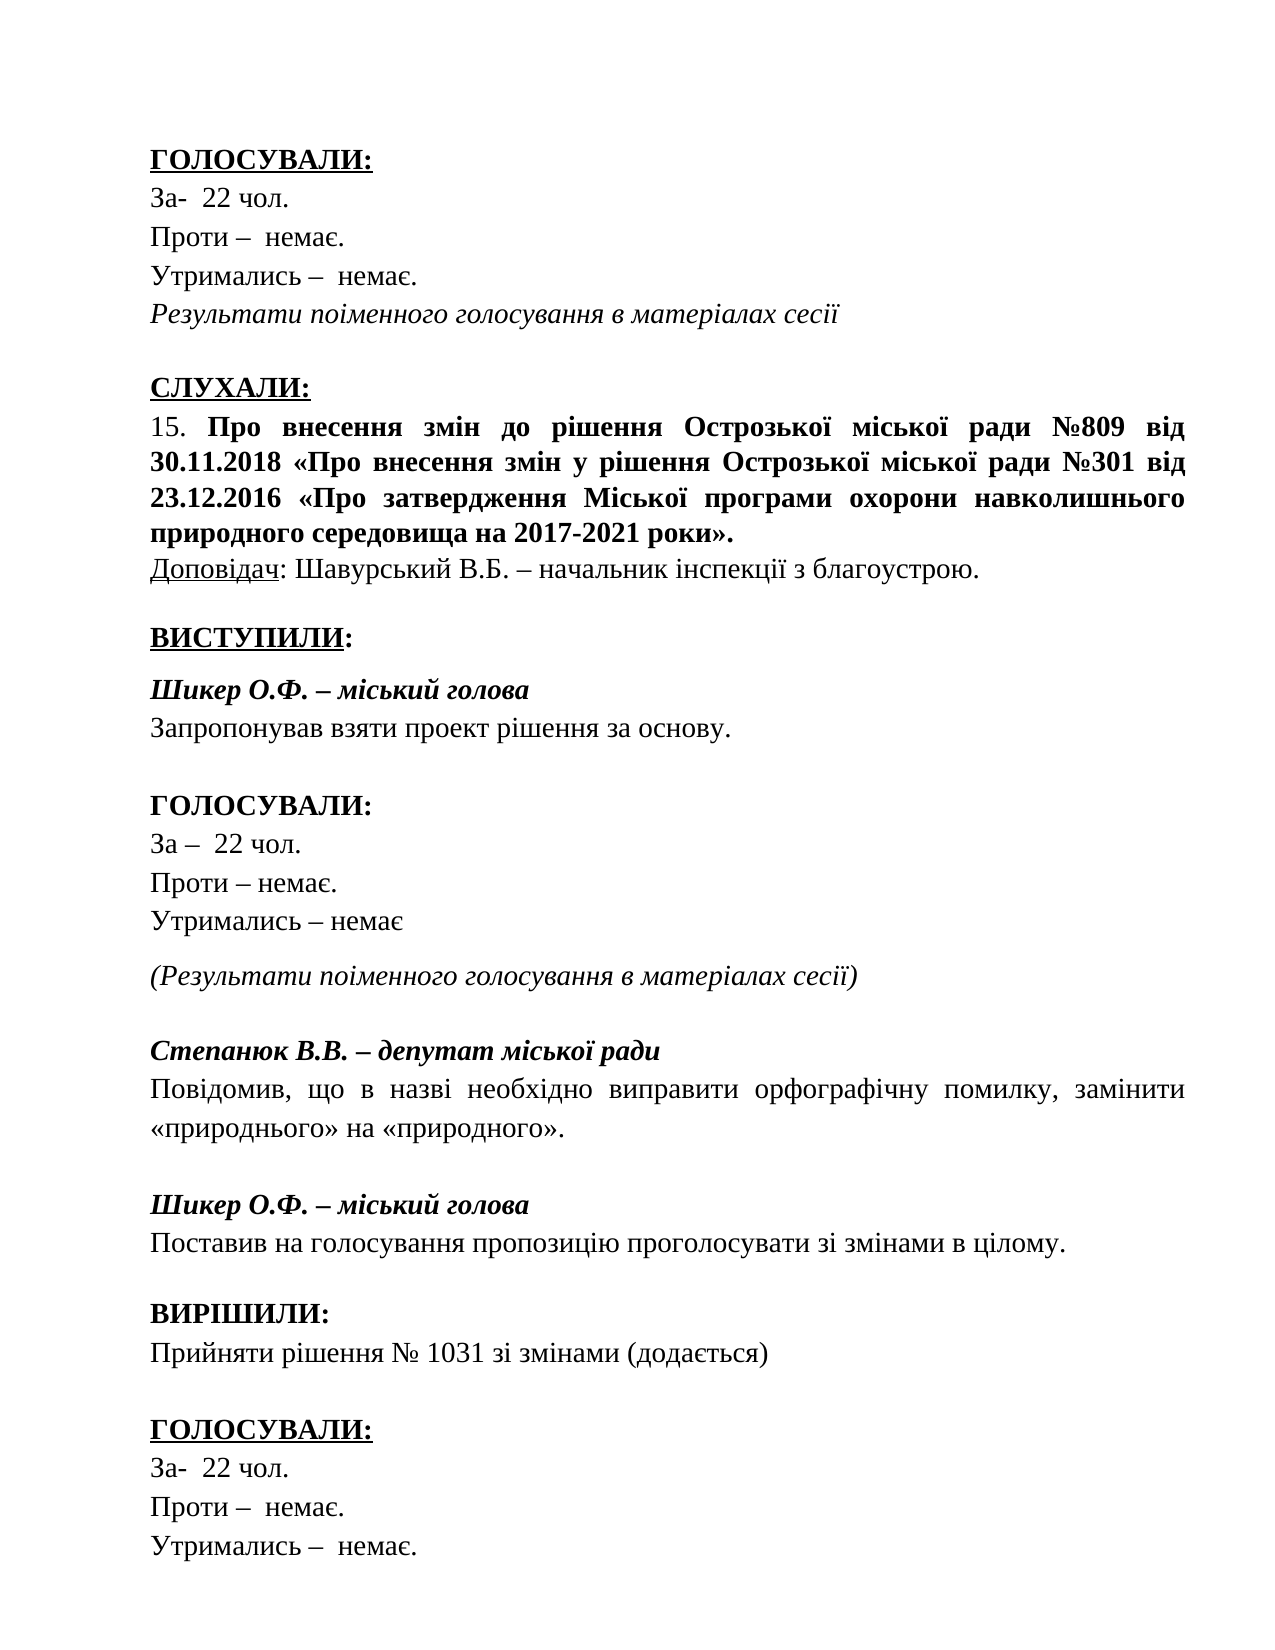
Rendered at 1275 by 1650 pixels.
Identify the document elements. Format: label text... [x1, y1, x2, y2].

text Поставив на голосування пропозицію проголосувати зі змінами в цілому. [150, 1225, 1186, 1259]
text Проти – немає. [150, 865, 1186, 898]
text Проти – немає. [150, 219, 1186, 253]
text ГОЛОСУВАЛИ: [150, 1412, 1186, 1446]
text СЛУХАЛИ: [150, 370, 1186, 404]
text ВИРІШИЛИ: [150, 1296, 1186, 1330]
text (Результати поіменного голосування в матеріалах сесії) [150, 958, 1186, 992]
text Прийняти рішення № 1031 зі змінами (додається) [150, 1335, 1186, 1368]
text За – 22 чол. [150, 826, 1186, 860]
text ВИСТУПИЛИ: [150, 620, 1186, 653]
text Доповідач: Шавурський В.Б. – начальник інспекції з благоустрою. [150, 551, 1186, 584]
text Утримались – немає. [150, 1528, 1186, 1561]
text Шикер О.Ф. – міський голова [150, 1187, 1186, 1220]
text 15. Про внесення змін до рішення Острозької міської ради №809 від 30.11.2018 «Про внесення змін у рішення Острозької міської ради №301 від 23.12.2016 «Про затвердження Міської програми охорони навколишнього природного середовища на 2017-2021 роки». [150, 409, 1186, 549]
text ГОЛОСУВАЛИ: [150, 788, 1186, 821]
text Шикер О.Ф. – міський голова [150, 672, 1186, 706]
text Утримались – немає. [150, 258, 1186, 291]
text ГОЛОСУВАЛИ: [150, 142, 1186, 176]
text Запропонував взяти проект рішення за основу. [150, 711, 1186, 744]
text За- 22 чол. [150, 181, 1186, 214]
text Проти – немає. [150, 1489, 1186, 1523]
text Утримались – немає [150, 903, 1186, 937]
text Степанюк В.В. – депутат міської ради [150, 1033, 1186, 1066]
text За- 22 чол. [150, 1451, 1186, 1484]
text Результати поіменного голосування в матеріалах сесії [150, 296, 1186, 330]
text Повідомив, що в назві необхідно виправити орфографічну помилку, замінити «природнього» на «природного». [150, 1071, 1186, 1143]
